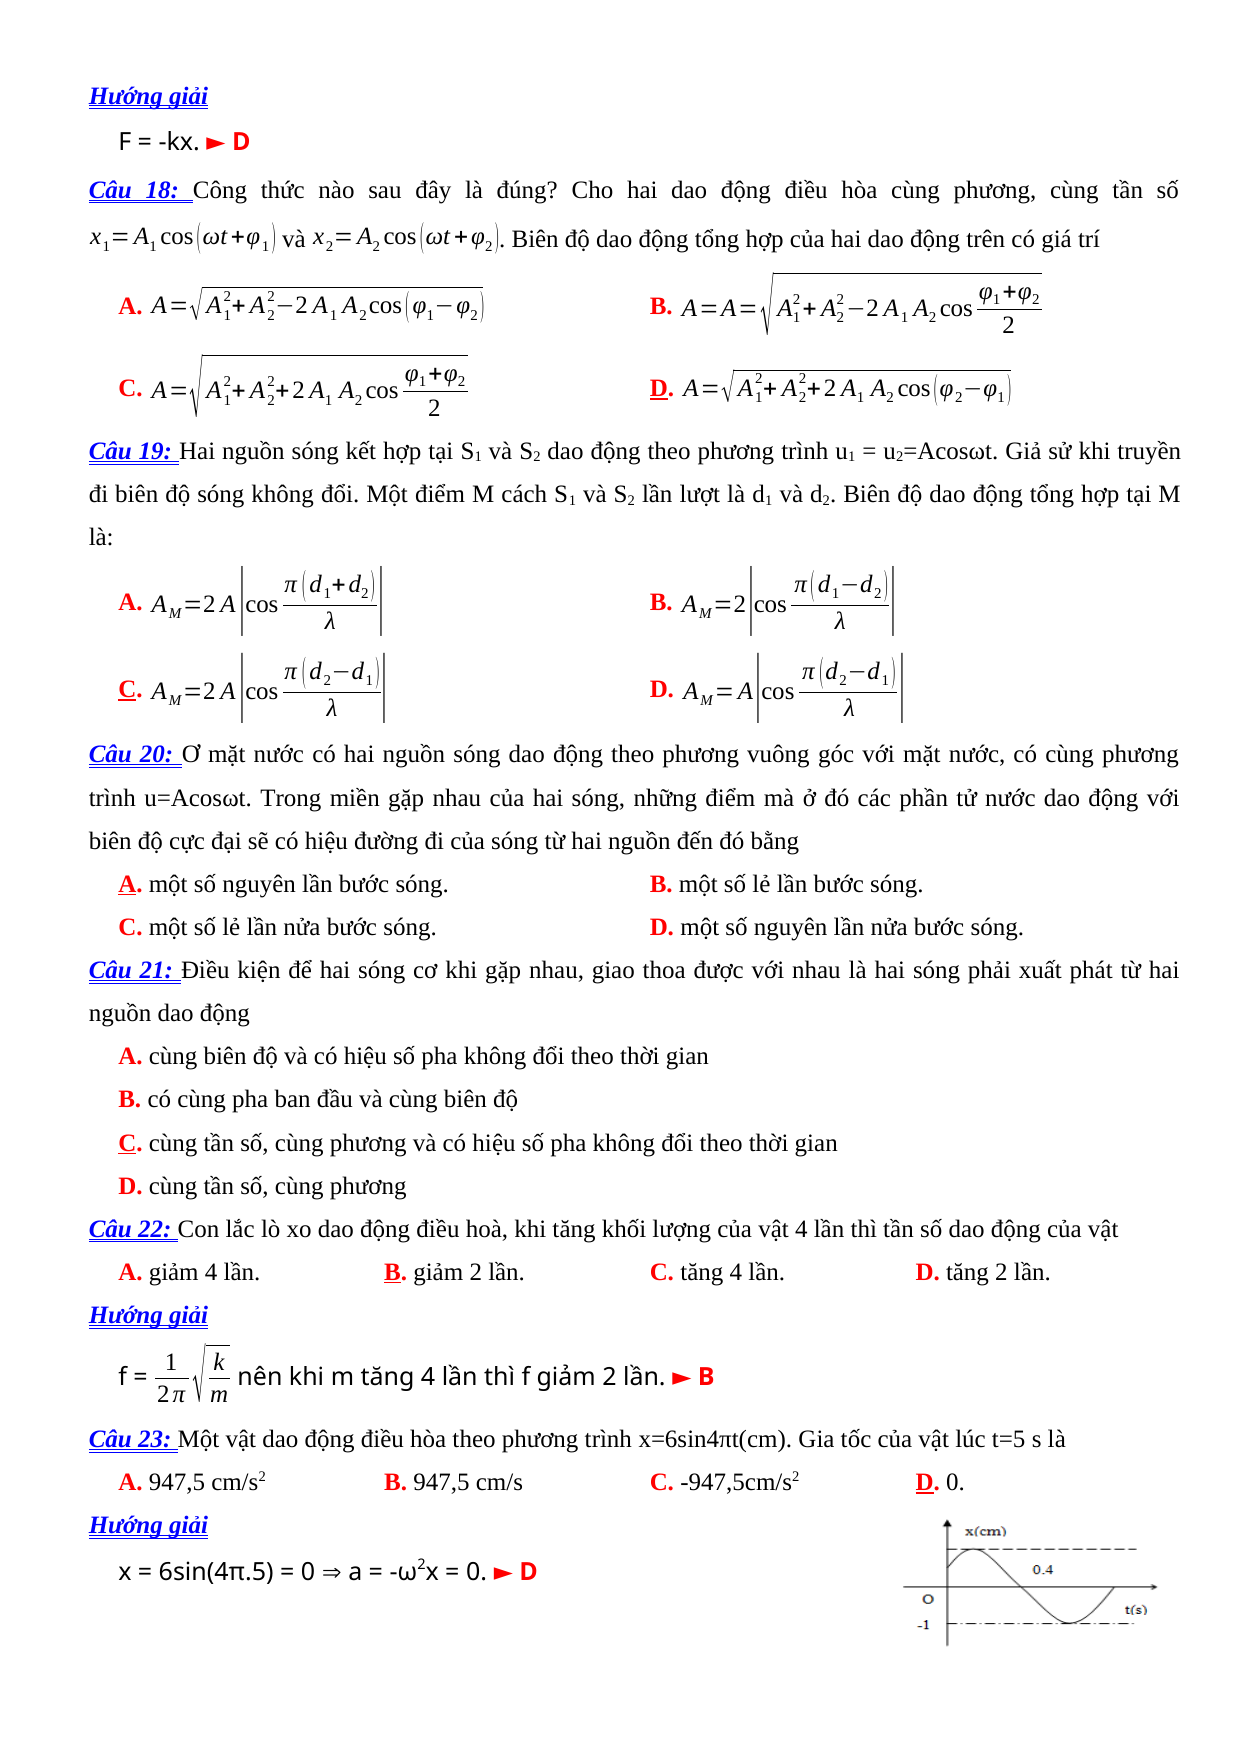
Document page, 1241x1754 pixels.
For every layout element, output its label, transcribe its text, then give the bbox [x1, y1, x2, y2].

text Câu 21: Điều kiện để hai sóng cơ khi gặp nhau, giao thoa được với nhau là hai sóng phải xuất phát từ hai nguồn dao động [88, 955, 1181, 1027]
text A. cùng biên độ và có hiệu số pha không đổi theo thời gian [88, 1041, 1181, 1070]
text Hướng giải [88, 81, 1181, 109]
text Câu 23: Một vật dao động điều hòa theo phương trình x=6sin4πt(cm). Gia tốc của vật lúc t=5 s là [88, 1424, 1181, 1453]
text Câu 22: Con lắc lò xo dao động điều hoà, khi tăng khối lượng của vật 4 lần thì tần số dao động của vật [88, 1214, 1181, 1243]
text Câu 19: Hai nguồn sóng kết hợp tại S1 và S2 dao động theo phương trình u1 = u2=Acosωt. Giả sử khi truyền đi biên độ sóng không đổi. Một điểm M cách S1 và S2 lần lượt là d1 và d2. Biên độ dao động tổng hợp tại M là: [88, 436, 1181, 551]
text x = 6sin(4π.5) = 0 a = -ω2x = 0. ► D [88, 1554, 888, 1588]
text Hướng giải [88, 1300, 1181, 1329]
picture [888, 1511, 1180, 1670]
text C. D. [88, 354, 1181, 422]
text Câu 18: Công thức nào sau đây là đúng? Cho hai dao động điều hòa cùng phương, cùng tần số và . Biên độ dao động tổng hợp của hai dao động trên có giá trí [88, 175, 1181, 257]
text A. B. [88, 566, 1181, 638]
text A. giảm 4 lần. B. giảm 2 lần. C. tăng 4 lần. D. tăng 2 lần. [88, 1257, 1181, 1286]
text f = nên khi m tăng 4 lần thì f giảm 2 lần. ► B [88, 1343, 1181, 1407]
text C. cùng tần số, cùng phương và có hiệu số pha không đổi theo thời gian [88, 1128, 1181, 1156]
text C. D. [88, 652, 1181, 725]
text Câu 20: Ơ mặt nước có hai nguồn sóng dao động theo phương vuông góc với mặt nước, có cùng phương trình u=Acosωt. Trong miền gặp nhau của hai sóng, những điểm mà ở đó các phần tử nước dao động với biên độ cực đại sẽ có hiệu đường đi của sóng từ hai nguồn đến đó bằng [88, 739, 1181, 854]
text D. cùng tần số, cùng phương [88, 1171, 1181, 1199]
text A. 947,5 cm/s2 B. 947,5 cm/s C. -947,5cm/s2 D. 0. [88, 1467, 1181, 1496]
text A. B. [88, 271, 1181, 339]
text C. một số lẻ lần nửa bước sóng. D. một số nguyên lần nửa bước sóng. [88, 912, 1181, 941]
text B. có cùng pha ban đầu và cùng biên độ [88, 1084, 1181, 1113]
text F = -kx. ► D [88, 124, 1181, 158]
text A. một số nguyên lần bước sóng. B. một số lẻ lần bước sóng. [88, 869, 1181, 898]
text Hướng giải [88, 1511, 888, 1539]
